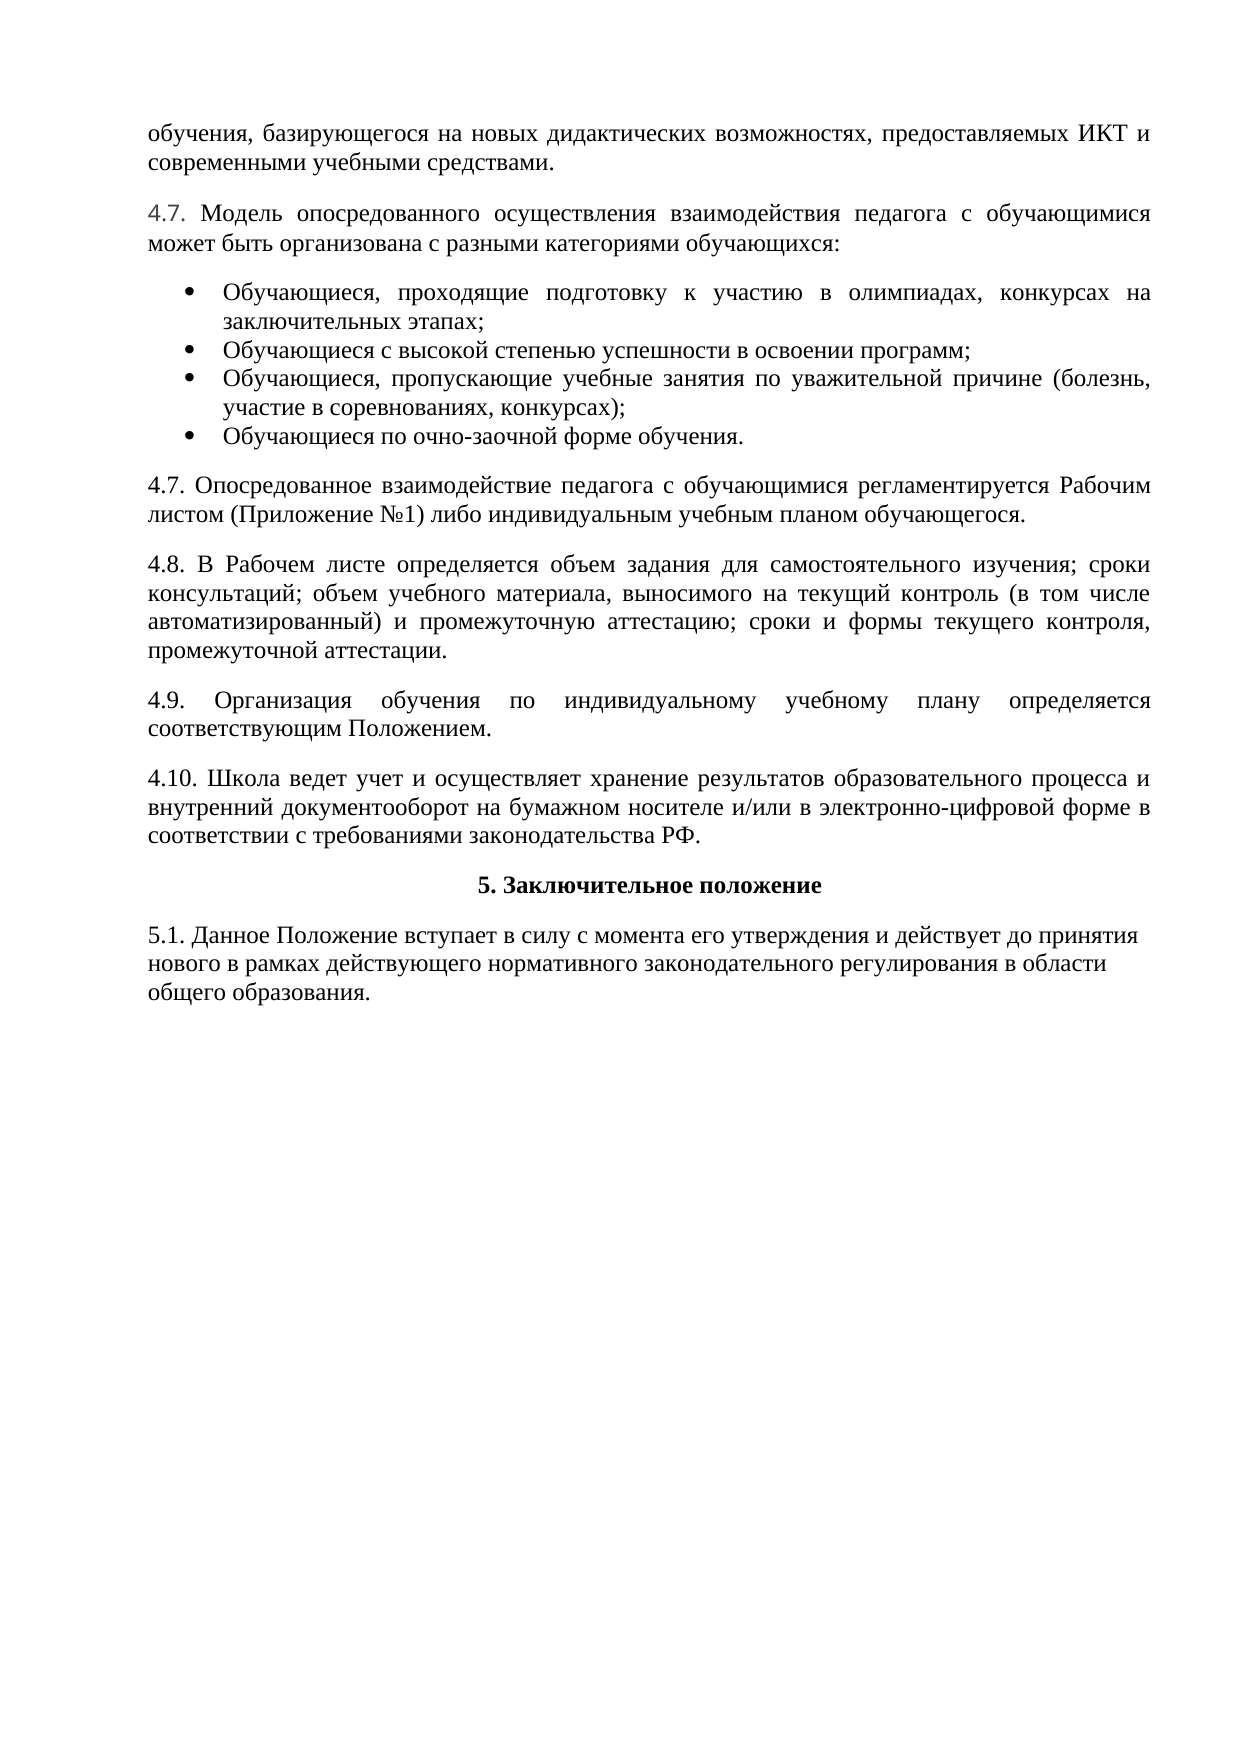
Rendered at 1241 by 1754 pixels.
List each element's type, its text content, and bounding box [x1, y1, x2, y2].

text 4.7. Модель опосредованного осуществления взаимодействия педагога с обучающимися может быть организована с разными категориями обучающихся: [148, 196, 1152, 256]
text 4.10. Школа ведет учет и осуществляет хранение результатов образовательного процесса и внутренний документооборот на бумажном носителе и/или в электронно-цифровой форме в соответствии с требованиями законодательства РФ. [148, 763, 1152, 849]
text 4.9. Организация обучения по индивидуальному учебному плану определяется соответствующим Положением. [148, 685, 1152, 742]
text 4.8. В Рабочем листе определяется объем задания для самостоятельного изучения; сроки консультаций; объем учебного материала, выносимого на текущий контроль (в том числе автоматизированный) и промежуточную аттестацию; сроки и формы текущего контроля, промежуточной аттестации. [148, 549, 1152, 664]
list Обучающиеся, проходящие подготовку к участию в олимпиадах, конкурсах на заключительных этапах; [185, 277, 1152, 335]
list Обучающиеся, пропускающие учебные занятия по уважительной причине (болезнь, участие в соревнованиях, конкурсах); [185, 363, 1152, 421]
text 5. Заключительное положение [148, 870, 1152, 899]
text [148, 118, 1152, 176]
text 4.7. Опосредованное взаимодействие педагога с обучающимися регламентируется Рабочим листом (Приложение №1) либо индивидуальным учебным планом обучающегося. [148, 471, 1152, 528]
list Обучающиеся по очно-заочной форме обучения. [185, 421, 1152, 450]
list Обучающиеся с высокой степенью успешности в освоении программ; [185, 335, 1152, 363]
text 5.1. Данное Положение вступает в силу с момента его утверждения и действует до принятия нового в рамках действующего нормативного законодательного регулирования в области общего образования. [148, 920, 1152, 1006]
